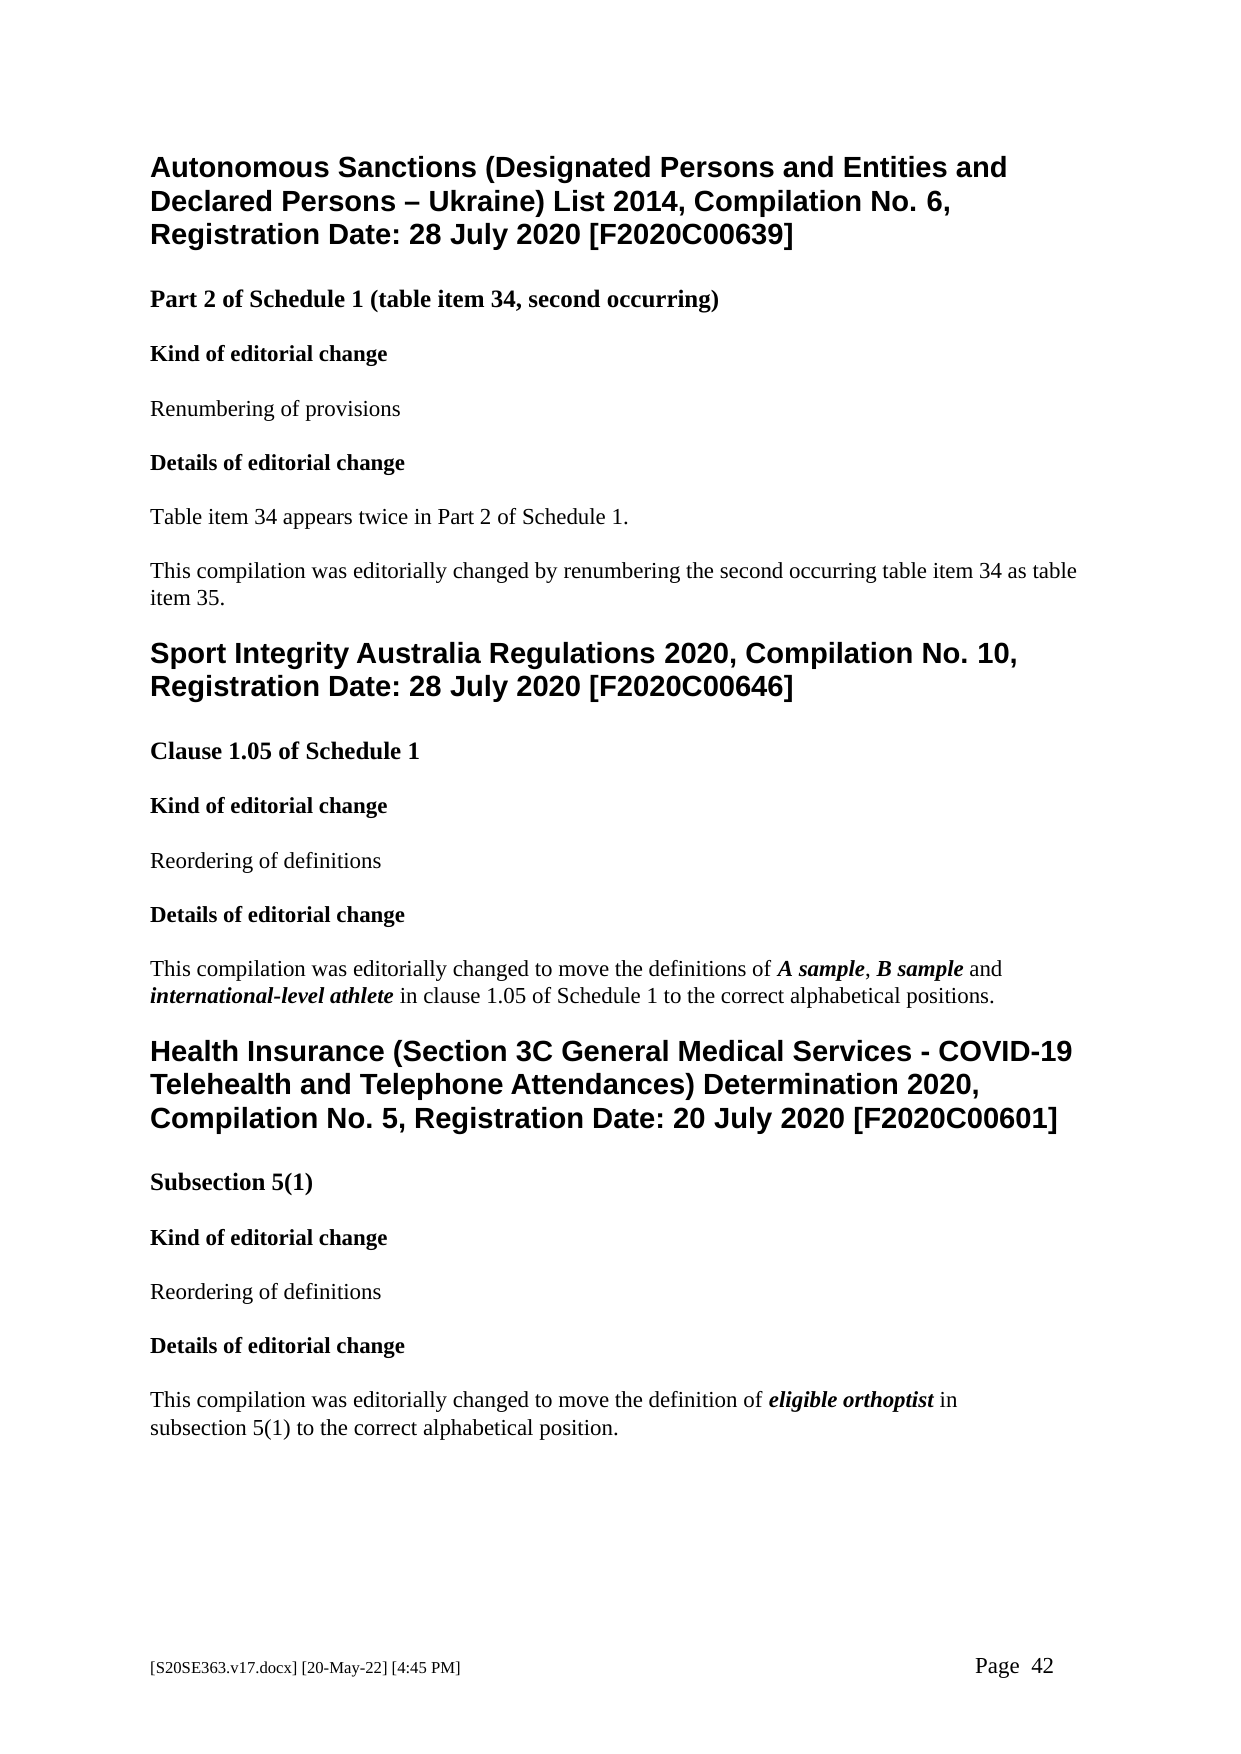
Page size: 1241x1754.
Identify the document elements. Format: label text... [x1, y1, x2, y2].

text Details of editorial change [150, 448, 1090, 475]
text Details of editorial change [150, 900, 1090, 927]
text Sport Integrity Australia Regulations 2020, Compilation No. 10, Registration Date: 28 July 2020 [F2020C00646] [150, 636, 1090, 703]
text Clause 1.05 of Schedule 1 [150, 736, 1090, 765]
text This compilation was editorially changed to move the definitions of A sample, B sample and international-level athlete in clause 1.05 of Schedule 1 to the correct alphabetical positions. [150, 954, 1090, 1008]
text Table item 34 appears twice in Part 2 of Schedule 1. [150, 502, 1090, 529]
text Reordering of definitions [150, 846, 1090, 873]
text Reordering of definitions [150, 1277, 1090, 1304]
text Details of editorial change [150, 1332, 1090, 1359]
text This compilation was editorially changed by renumbering the second occurring table item 34 as table item 35. [150, 556, 1090, 611]
text This compilation was editorially changed to move the definition of eligible orthoptist in subsection 5(1) to the correct alphabetical position. [150, 1386, 1090, 1440]
text Health Insurance (Section 3C General Medical Services - COVID-19 Telehealth and Telephone Attendances) Determination 2020, Compilation No. 5, Registration Date: 20 July 2020 [F2020C00601] [150, 1033, 1090, 1134]
text Kind of editorial change [150, 340, 1090, 367]
text Kind of editorial change [150, 1223, 1090, 1250]
text Renumbering of provisions [150, 394, 1090, 421]
text Autonomous Sanctions (Designated Persons and Entities and Declared Persons – Ukraine) List 2014, Compilation No. 6, Registration Date: 28 July 2020 [F2020C00639] [150, 150, 1090, 251]
text Subsection 5(1) [150, 1167, 1090, 1196]
text Part 2 of Schedule 1 (table item 34, second occurring) [150, 284, 1090, 313]
text Kind of editorial change [150, 792, 1090, 819]
